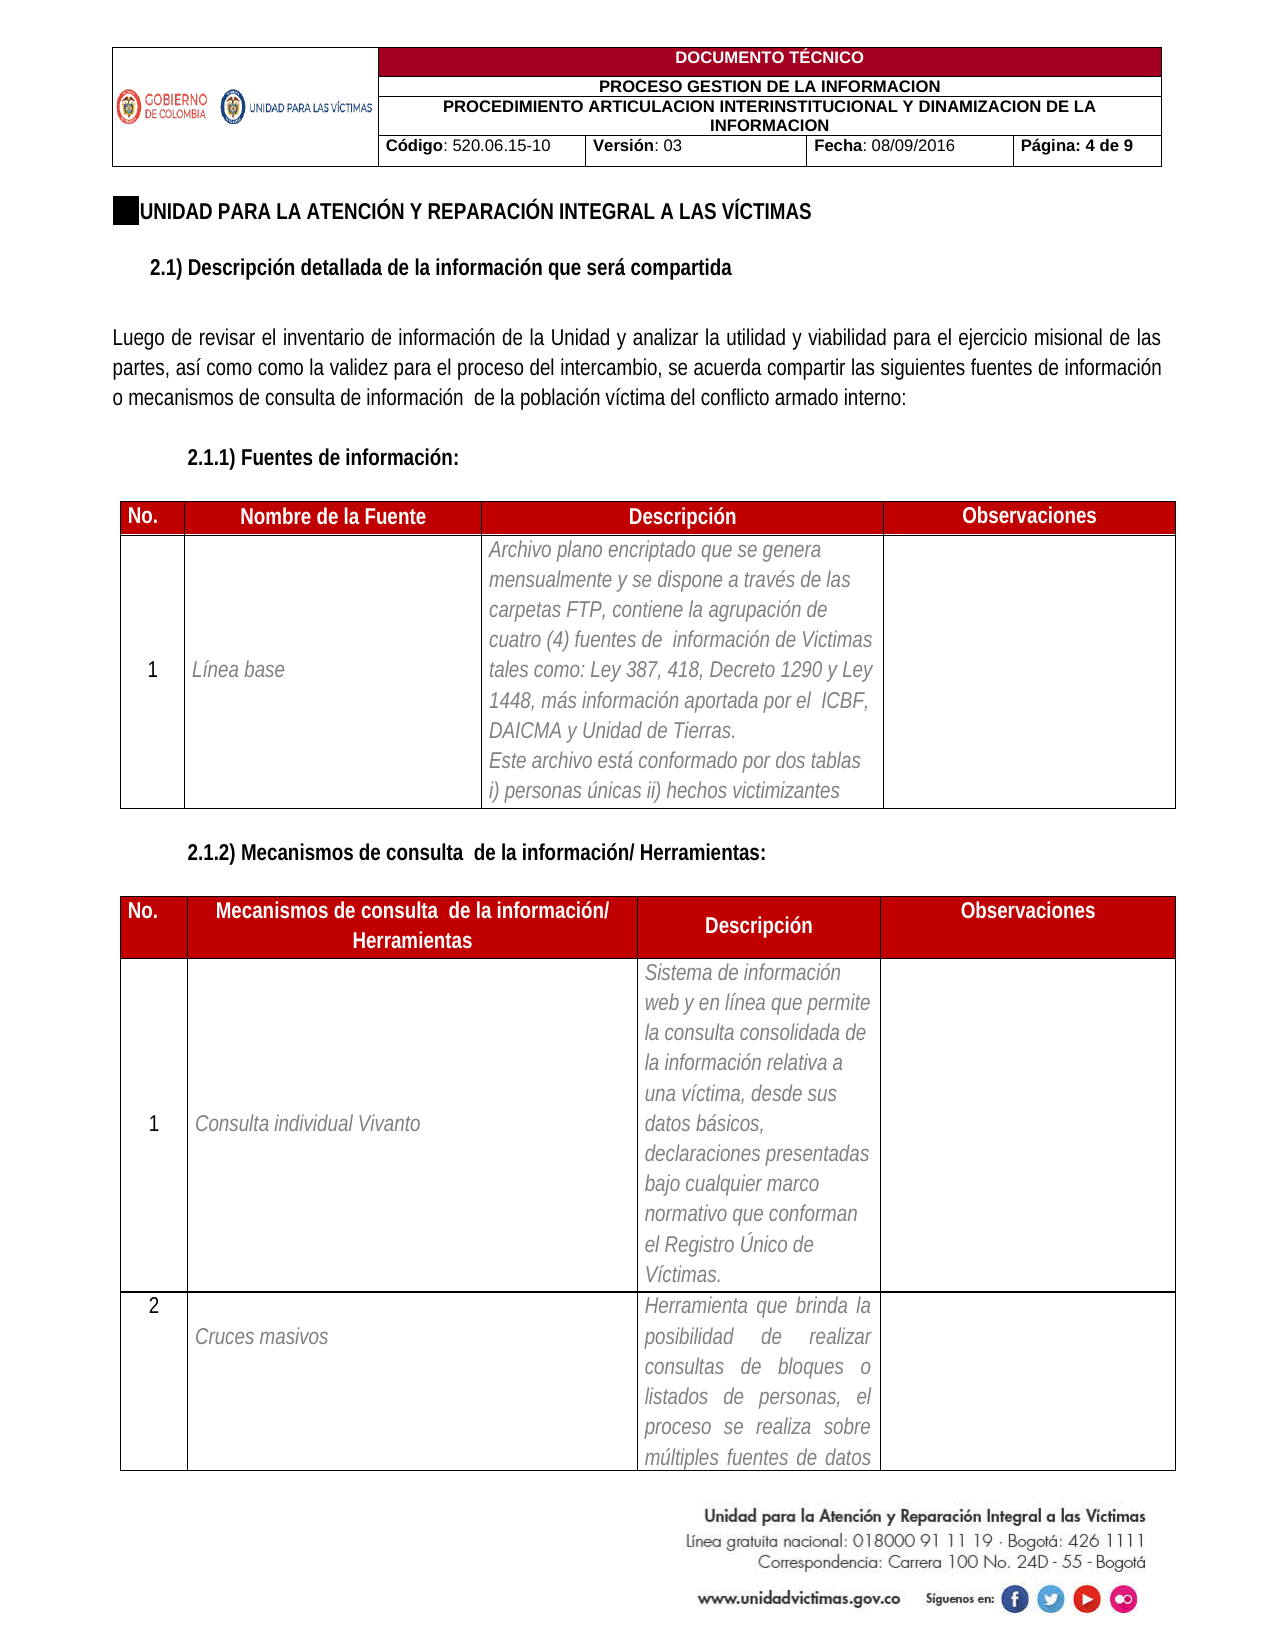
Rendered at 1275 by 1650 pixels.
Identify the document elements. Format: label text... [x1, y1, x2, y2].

table_cell [881, 1293, 1175, 1470]
table_header Observaciones [881, 897, 1175, 958]
table_cell 1 [121, 959, 187, 1291]
table_header Descripción [482, 502, 883, 534]
text Luego de revisar el inventario de información de la Unidad y analizar la utilidad y viabilidad para el ejercicio misional de las partes, así como como la validez para el proceso del intercambio, se acuerda compartir las siguientes fuentes de información o mecanismos de consulta de información de la población víctima del conflicto armado interno: [112, 323, 1162, 410]
subtitle Fuentes de información: [187, 444, 1162, 471]
table_cell 2 [121, 1293, 187, 1470]
subtitle Descripción detallada de la información que será compartida [150, 254, 1162, 280]
table_header Mecanismos de consulta de la información/ Herramientas [188, 897, 637, 958]
picture [113, 71, 376, 138]
table_cell Consulta individual Vivanto [188, 959, 637, 1291]
table_header Nombre de la Fuente [185, 502, 481, 534]
subtitle UNIDAD PARA LA ATENCIÓN Y REPARACIÓN INTEGRAL A LAS VÍCTIMAS [139, 196, 1162, 225]
table_cell Sistema de información web y en línea que permite la consulta consolidada de la información relativa a una víctima, desde sus datos básicos, declaraciones presentadas bajo cualquier marco normativo que conforman el Registro Único de Víctimas. [638, 959, 880, 1291]
table_cell Línea base [185, 536, 481, 808]
picture [0, 1473, 1221, 1650]
table_header No. [121, 502, 184, 534]
table_header Observaciones [884, 502, 1175, 534]
table_cell Cruces masivos [188, 1293, 637, 1470]
table_cell 1 [121, 536, 184, 808]
table_cell [881, 959, 1175, 1291]
table_header No. [121, 897, 187, 958]
table_header Descripción [638, 897, 880, 958]
subtitle Mecanismos de consulta de la información/ Herramientas: [187, 839, 1162, 866]
table_cell [884, 536, 1175, 808]
table_cell Archivo plano encriptado que se genera mensualmente y se dispone a través de las carpetas FTP, contiene la agrupación de cuatro (4) fuentes de información de Victimas tales como: Ley 387, 418, Decreto 1290 y Ley 1448, más información aportada por el ICBF, DAICMA y Unidad de Tierras. Este archivo está conformado por dos tablas i) personas únicas ii) hechos victimizantes [482, 536, 883, 808]
